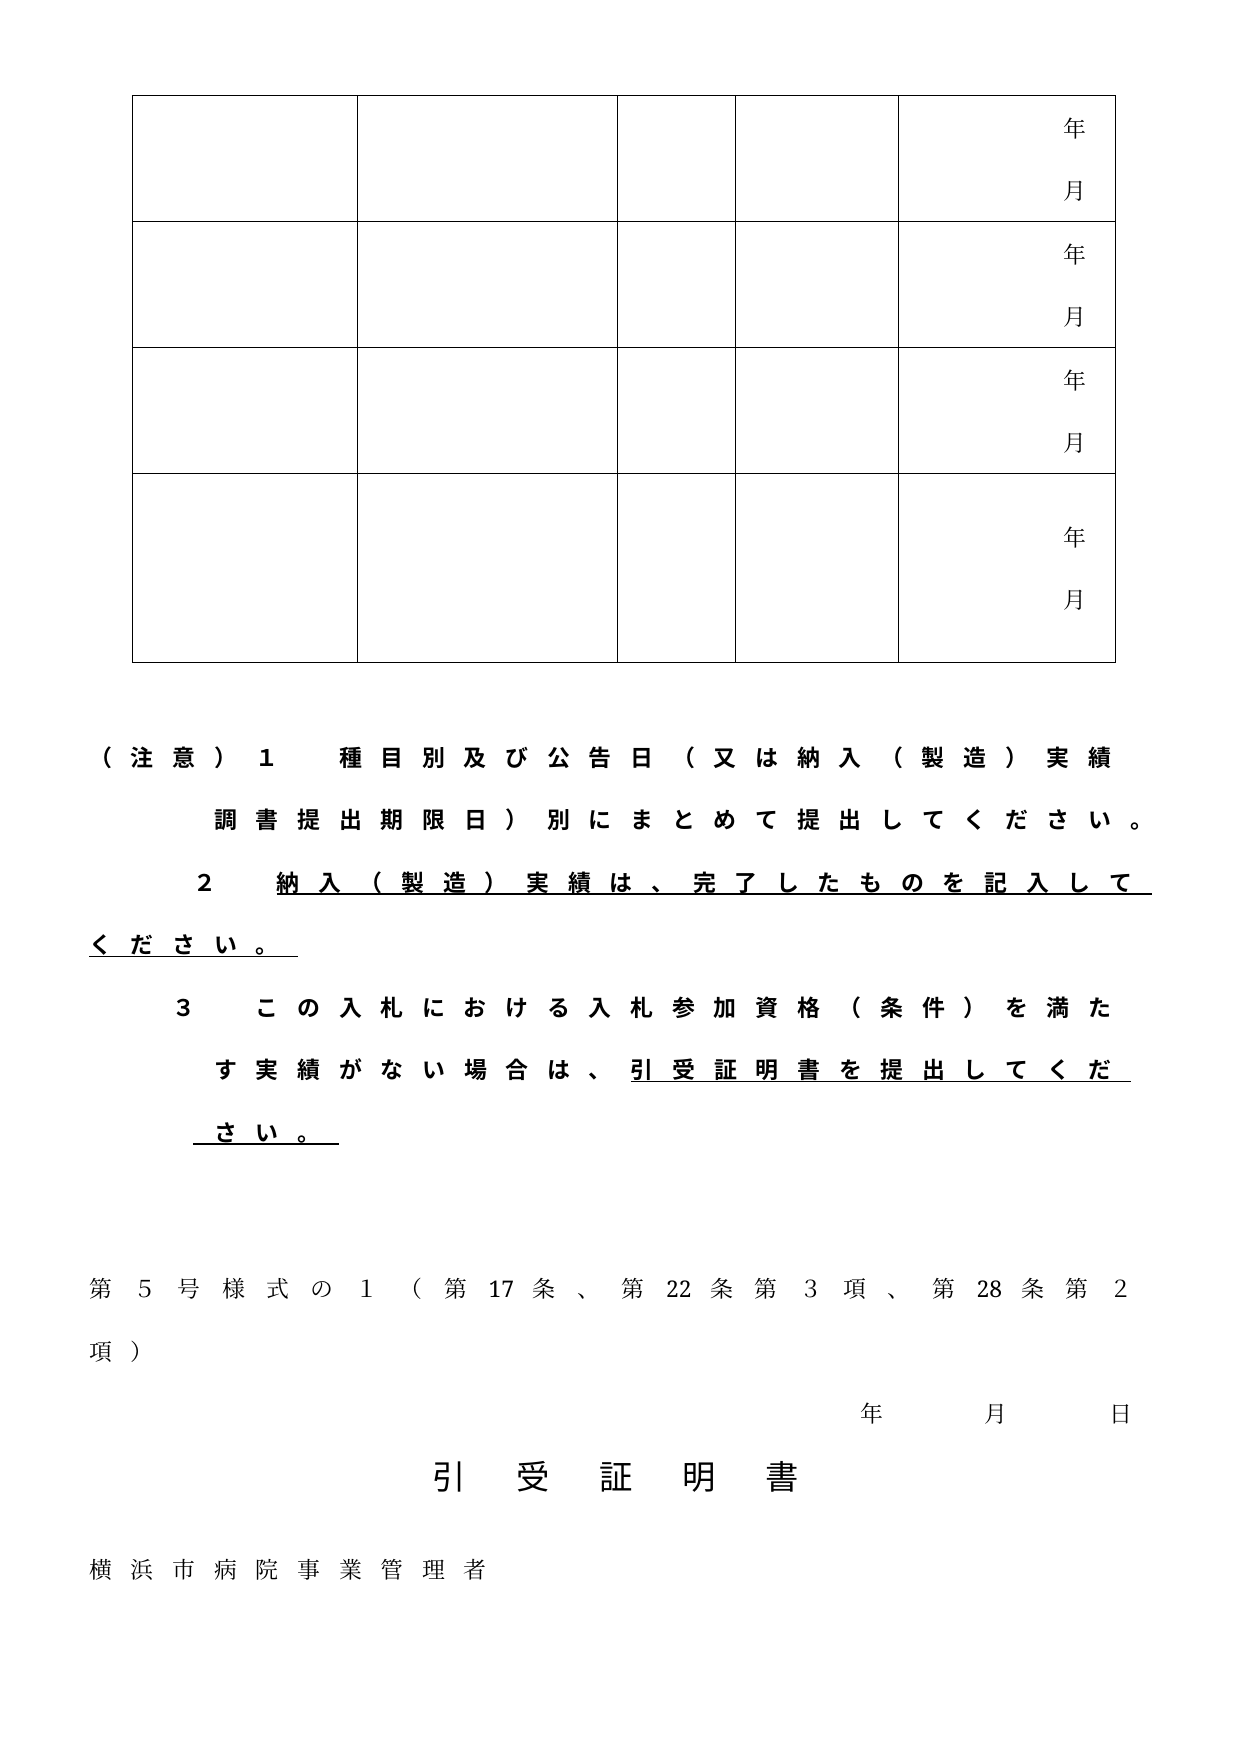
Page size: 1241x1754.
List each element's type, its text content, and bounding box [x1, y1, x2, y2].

table_cell [133, 348, 357, 473]
table_cell [358, 222, 617, 347]
table_cell 年 月 [899, 222, 1115, 347]
table_cell 年 月 [899, 96, 1115, 221]
table_cell [133, 474, 357, 662]
table_cell [133, 96, 357, 221]
table_cell 年 月 [899, 474, 1115, 662]
table_cell [736, 222, 898, 347]
table_cell [736, 474, 898, 662]
table_cell [736, 96, 898, 221]
text ２ 納入（製造）実績は、完了したものを記入してください。 [89, 850, 1151, 975]
table_cell [618, 222, 735, 347]
table_cell [358, 474, 617, 662]
table_cell [358, 96, 617, 221]
table_cell [618, 474, 735, 662]
text 年 月 日 [89, 1381, 1151, 1444]
table_cell [736, 348, 898, 473]
text 横浜市病院事業管理者 [89, 1538, 1151, 1600]
table_cell [133, 222, 357, 347]
table_cell [618, 96, 735, 221]
text 第５号様式の１（第17条、第22条第３項、第28条第２項） [89, 1256, 1151, 1381]
table_cell [618, 348, 735, 473]
table_cell [358, 348, 617, 473]
text 引 受 証 明 書 [89, 1444, 1151, 1506]
text ３ この入札における入札参加資格（条件）を満たす実績がない場合は、引受証明書を提出してください。 [172, 975, 1151, 1163]
table_cell 年 月 [899, 348, 1115, 473]
text （注意）１ 種目別及び公告日（又は納入（製造）実績調書提出期限日）別にまとめて提出してください。 [89, 725, 1151, 850]
